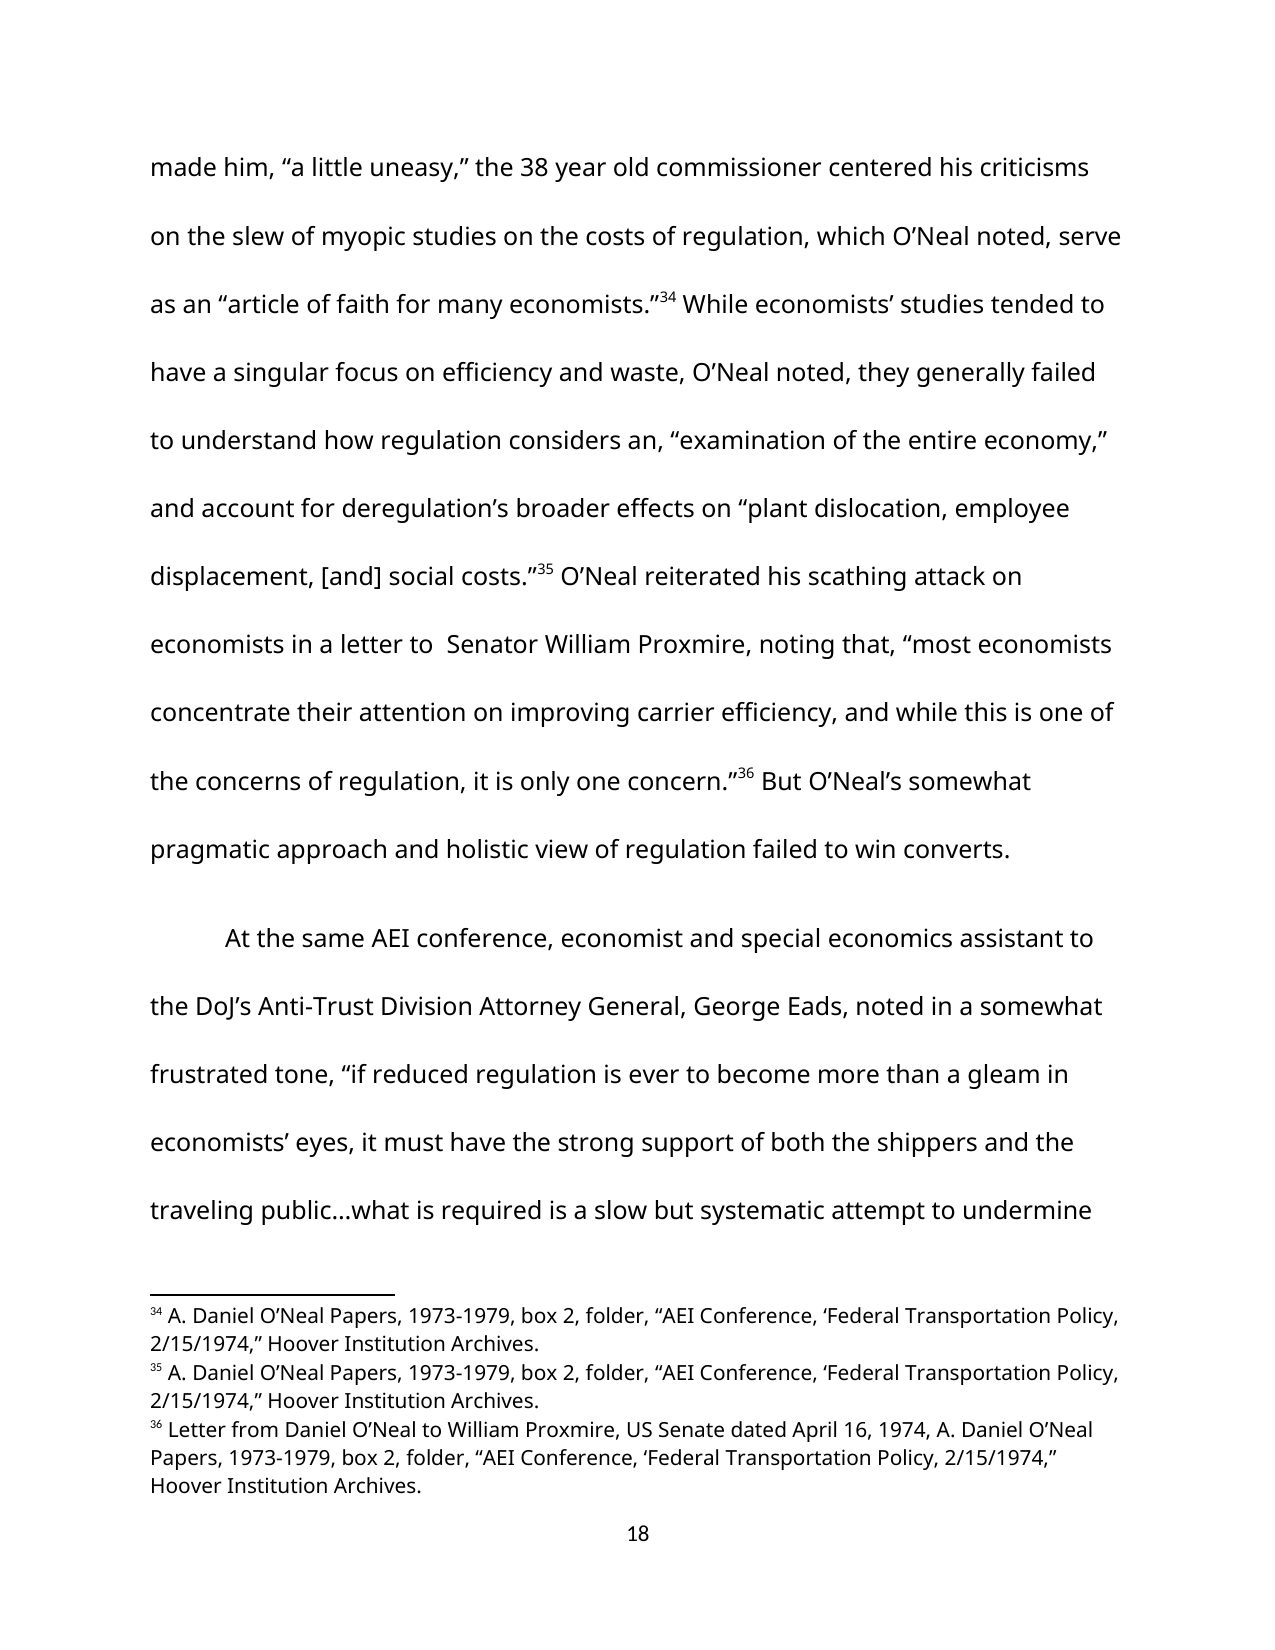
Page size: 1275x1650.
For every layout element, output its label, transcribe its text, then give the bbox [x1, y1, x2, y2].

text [150, 920, 1125, 1227]
text Eight months after delivering a, “rather coolly,” received address before the American Enterprise Institute’s Conference on Federal Transportation Policy, entitled, ‘No Clamor for Deregulation – Should There Be?’, the ICC’s Daniel O’Neal noted that his position “no longer seemed as solid.” Though O’Neal noted that the “strong collective advocacy of continued regulation,” of most regulated carriers made him, “a little uneasy,” the 38 year old commissioner centered his criticisms on the slew of myopic studies on the costs of regulation, which O’Neal noted, serve as an “article of faith for many economists.” While economists’ studies tended to have a singular focus on efficiency and waste, O’Neal noted, they generally failed to understand how regulation considers an, “examination of the entire economy,” and account for deregulation’s broader effects on “plant dislocation, employee displacement, [and] social costs.” O’Neal reiterated his scathing attack on economists in a letter to Senator William Proxmire, noting that, “most economists concentrate their attention on improving carrier efficiency, and while this is one of the concerns of regulation, it is only one concern.” But O’Neal’s somewhat pragmatic approach and holistic view of regulation failed to win converts. [150, 150, 1125, 865]
